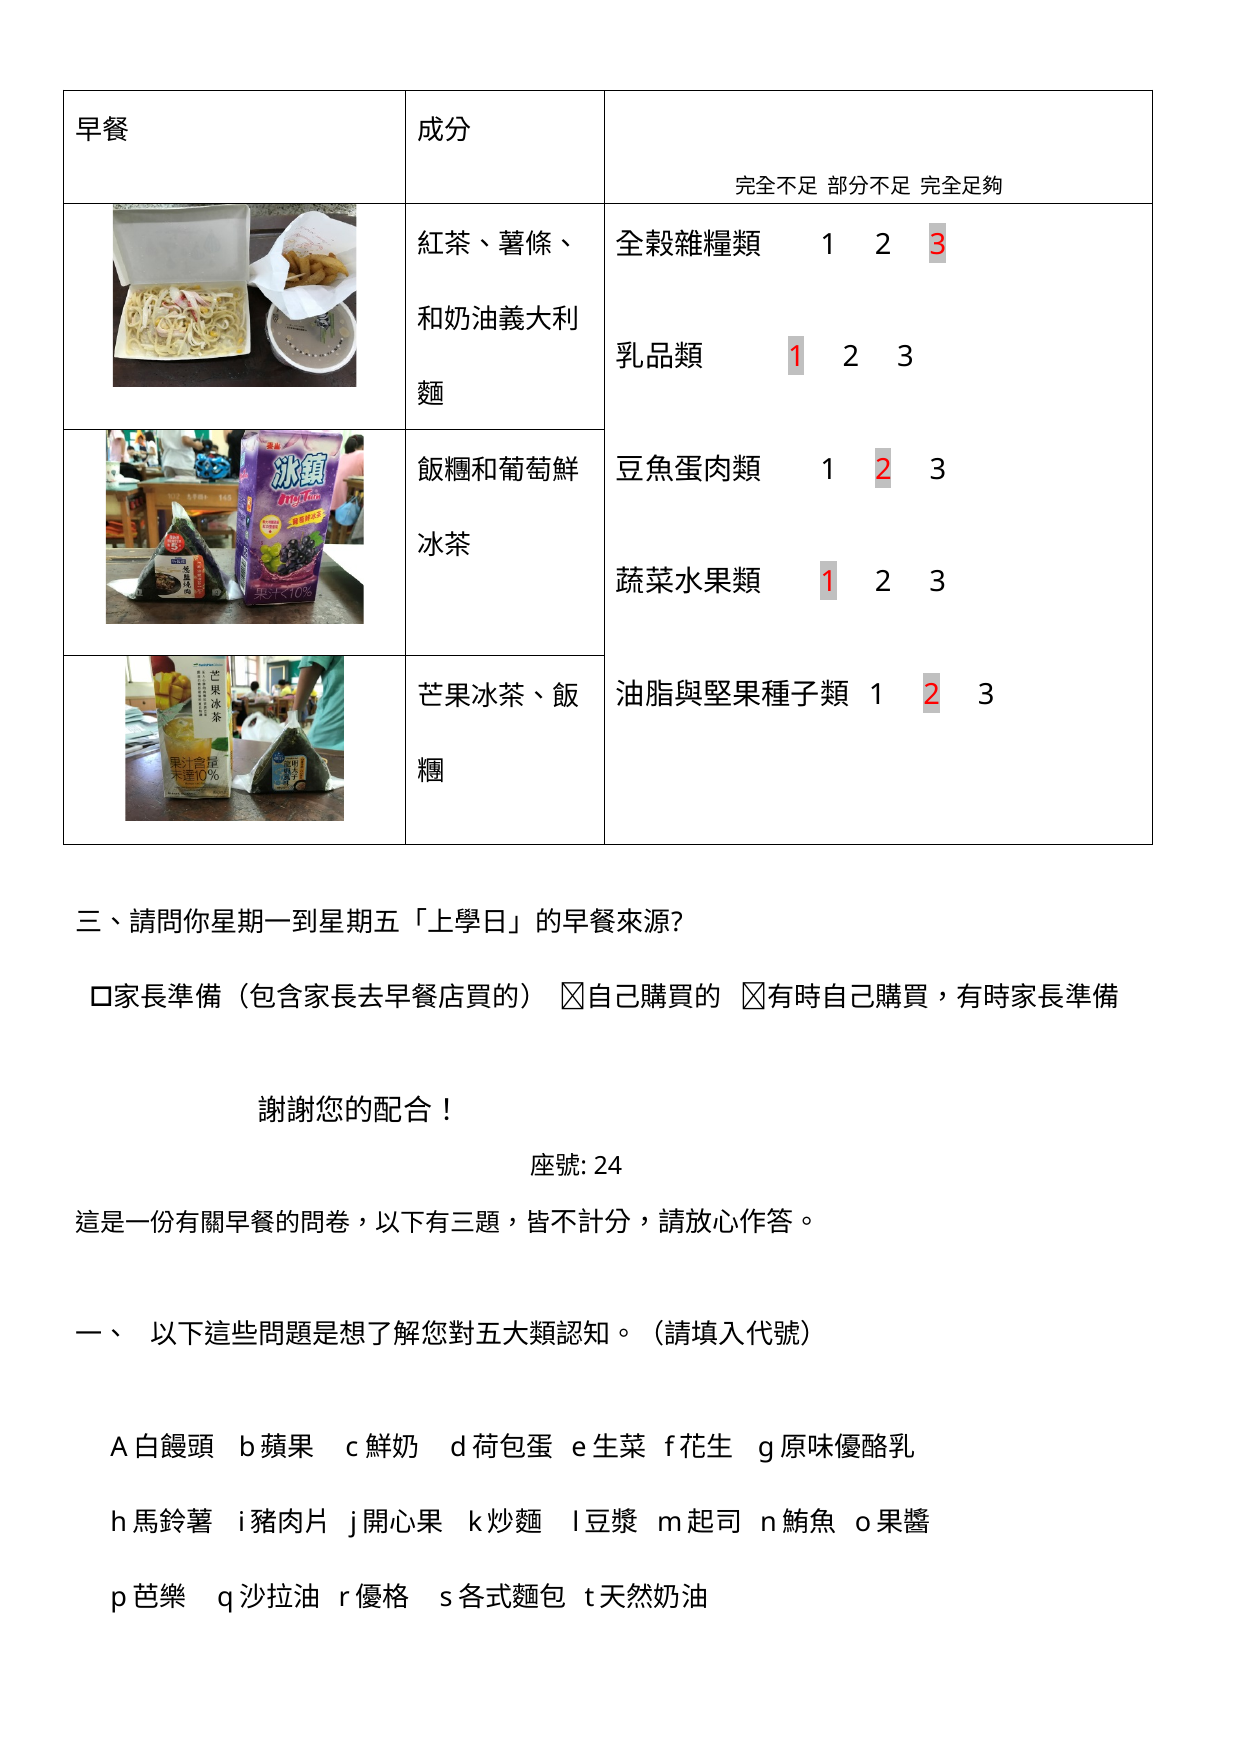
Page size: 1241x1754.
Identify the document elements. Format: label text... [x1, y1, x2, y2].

table_header 成分 [406, 91, 604, 203]
text 謝謝您的配合！ [75, 1070, 1165, 1145]
table_header 完全不足 部分不足 完全足夠 [605, 91, 1152, 203]
text h馬鈴薯 i豬肉片 j開心果 k炒麵 l豆漿 m起司 n鮪魚 o果醬 [75, 1482, 1165, 1557]
picture [125, 656, 344, 821]
table_cell 飯糰和葡萄鮮冰茶 [406, 430, 604, 655]
text 三、請問你星期一到星期五「上學日」的早餐來源? [75, 882, 1165, 957]
text A白饅頭 b蘋果 c 鮮奶 d荷包蛋 e生菜 f花生 g原味優酪乳 [75, 1407, 1165, 1482]
text 家長準備（包含家長去早餐店買的） 自己購買的 有時自己購買，有時家長準備 [75, 957, 1165, 1032]
list 以下這些問題是想了解您對五大類認知。（請填入代號） [75, 1295, 1165, 1370]
text 座號: 24 [75, 1145, 1165, 1182]
table_cell [64, 204, 405, 429]
table_cell 芒果冰茶、飯糰 [406, 656, 604, 844]
picture [105, 430, 364, 624]
table_cell 全榖雜糧類 1 2 3 乳品類 1 2 3 豆魚蛋肉類 1 2 3 蔬菜水果類 1 2 3 油脂與堅果種子類 1 2 3 [605, 204, 1152, 844]
text p芭樂 q沙拉油 r優格 s各式麵包 t天然奶油 [75, 1557, 1165, 1632]
text 這是一份有關早餐的問卷，以下有三題，皆不計分，請放心作答。 [75, 1182, 1165, 1257]
picture [112, 204, 357, 387]
table_header 早餐 [64, 91, 405, 203]
table_cell [64, 656, 405, 844]
table_cell [64, 430, 405, 655]
table_cell 紅茶、薯條、和奶油義大利麵 [406, 204, 604, 429]
